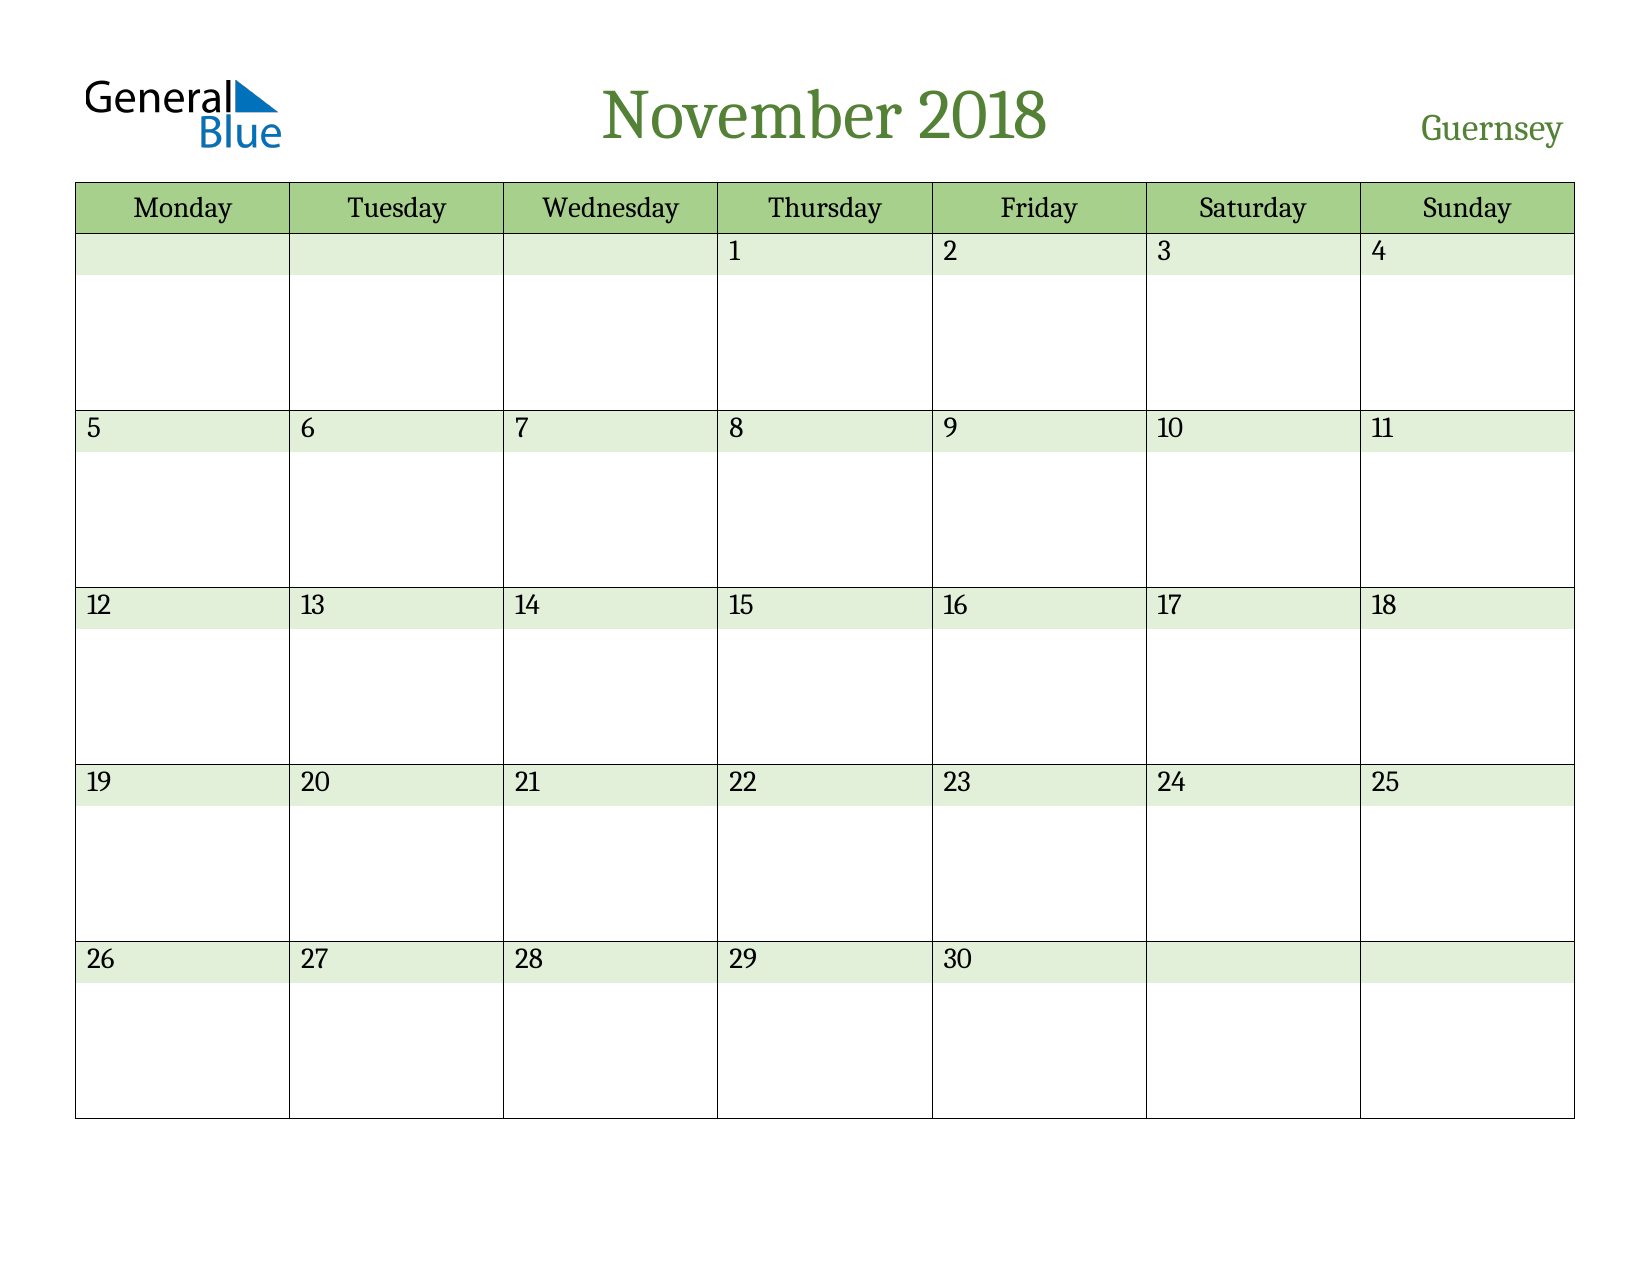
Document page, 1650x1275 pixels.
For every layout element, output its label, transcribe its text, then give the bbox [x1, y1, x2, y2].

table_cell 1 [718, 234, 932, 275]
table_cell [1361, 452, 1574, 587]
table_cell [1361, 942, 1574, 983]
table_cell 27 [290, 942, 503, 983]
table_cell 2 [933, 234, 1146, 275]
table_cell [290, 452, 503, 587]
picture [86, 80, 281, 148]
table_cell [76, 629, 289, 764]
table_cell 26 [76, 942, 289, 983]
table_cell [933, 452, 1146, 587]
table_header November 2018 [504, 75, 1146, 182]
table_cell [290, 983, 503, 1118]
table_cell 13 [290, 588, 503, 629]
table_cell Sunday [1361, 183, 1574, 233]
table_cell [1147, 806, 1360, 941]
table_cell [718, 275, 932, 410]
table_cell [1147, 452, 1360, 587]
table_cell 3 [1147, 234, 1360, 275]
table_cell 24 [1147, 765, 1360, 806]
table_cell 4 [1361, 234, 1574, 275]
table_cell [1147, 983, 1360, 1118]
table_cell [1147, 629, 1360, 764]
table_cell 5 [76, 411, 289, 452]
table_cell [504, 983, 717, 1118]
table_cell [504, 806, 717, 941]
table_cell Monday [76, 183, 289, 233]
table_cell 7 [504, 411, 717, 452]
table_header [76, 75, 503, 182]
table_cell 8 [718, 411, 932, 452]
table_cell 21 [504, 765, 717, 806]
table_cell [1147, 275, 1360, 410]
table_cell 29 [718, 942, 932, 983]
table_cell [933, 275, 1146, 410]
table_cell [718, 806, 932, 941]
table_cell [933, 806, 1146, 941]
table_cell Thursday [718, 183, 932, 233]
table_cell Tuesday [290, 183, 503, 233]
table_cell [1361, 983, 1574, 1118]
table_cell 18 [1361, 588, 1574, 629]
table_cell Wednesday [504, 183, 717, 233]
table_cell 15 [718, 588, 932, 629]
table_cell 14 [504, 588, 717, 629]
table_cell [76, 234, 289, 275]
table_cell [504, 275, 717, 410]
table_cell [933, 983, 1146, 1118]
table_cell [76, 806, 289, 941]
table_cell [76, 275, 289, 410]
table_cell Friday [933, 183, 1146, 233]
table_cell 19 [76, 765, 289, 806]
table_cell [76, 452, 289, 587]
table_cell 30 [933, 942, 1146, 983]
table_cell 28 [504, 942, 717, 983]
table_cell 20 [290, 765, 503, 806]
table_cell [504, 629, 717, 764]
table_cell 10 [1147, 411, 1360, 452]
table_cell [718, 629, 932, 764]
table_cell [718, 452, 932, 587]
table_cell [1361, 275, 1574, 410]
table_cell [504, 452, 717, 587]
table_cell 22 [718, 765, 932, 806]
table_cell 23 [933, 765, 1146, 806]
table_cell [290, 806, 503, 941]
table_cell [290, 234, 503, 275]
table_header Guernsey [1146, 75, 1574, 182]
table_cell 16 [933, 588, 1146, 629]
table_cell 6 [290, 411, 503, 452]
table_cell [718, 983, 932, 1118]
table_cell 25 [1361, 765, 1574, 806]
table_cell [290, 275, 503, 410]
table_cell [76, 983, 289, 1118]
table_cell [504, 234, 717, 275]
table_cell 11 [1361, 411, 1574, 452]
table_cell 12 [76, 588, 289, 629]
table_cell [1147, 942, 1360, 983]
table_cell [933, 629, 1146, 764]
table_cell 17 [1147, 588, 1360, 629]
table_cell [1361, 629, 1574, 764]
table_cell [290, 629, 503, 764]
table_cell 9 [933, 411, 1146, 452]
table_cell Saturday [1147, 183, 1360, 233]
table_cell [1361, 806, 1574, 941]
